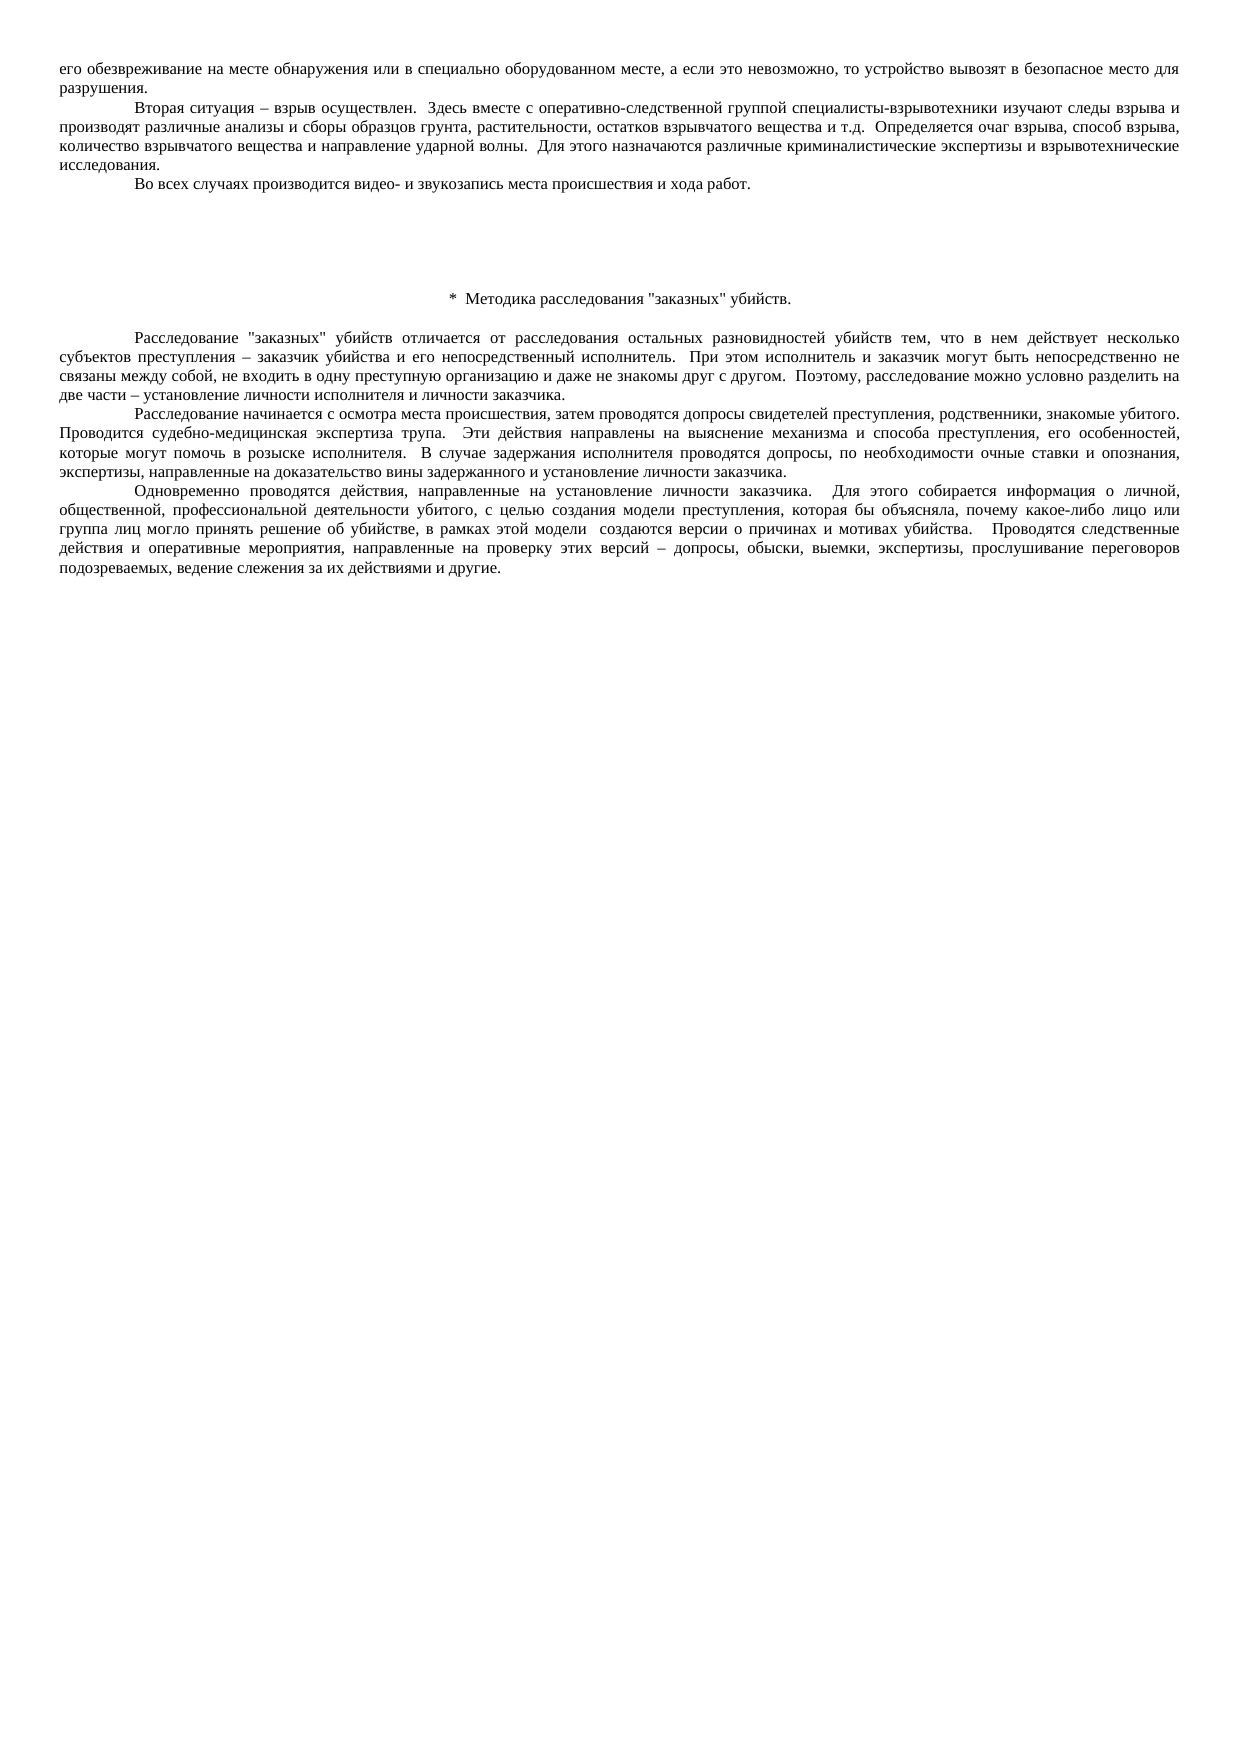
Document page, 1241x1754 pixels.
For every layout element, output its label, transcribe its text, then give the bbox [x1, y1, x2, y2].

text Расследование начинается с осмотра места происшествия, затем проводятся допросы свидетелей преступления, родственники, знакомые убитого. Проводится судебно-медицинская экспертиза трупа. Эти действия направлены на выяснение механизма и способа преступления, его особенностей, которые могут помочь в розыске исполнителя. В случае задержания исполнителя проводятся допросы, по необходимости очные ставки и опознания, экспертизы, направленные на доказательство вины задержанного и установление личности заказчика. [59, 404, 1181, 481]
text Вторая ситуация – взрыв осуществлен. Здесь вместе с оперативно-следственной группой специалисты-взрывотехники изучают следы взрыва и производят различные анализы и сборы образцов грунта, растительности, остатков взрывчатого вещества и т.д. Определяется очаг взрыва, способ взрыва, количество взрывчатого вещества и направление ударной волны. Для этого назначаются различные криминалистические экспертизы и взрывотехнические исследования. [59, 97, 1181, 174]
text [59, 59, 1181, 97]
text Во всех случаях производится видео- и звукозапись места происшествия и хода работ. [59, 174, 1181, 193]
text Одновременно проводятся действия, направленные на установление личности заказчика. Для этого собирается информация о личной, общественной, профессиональной деятельности убитого, с целью создания модели преступления, которая бы объясняла, почему какое-либо лицо или группа лиц могло принять решение об убийстве, в рамках этой модели создаются версии о причинах и мотивах убийства. Проводятся следственные действия и оперативные мероприятия, направленные на проверку этих версий – допросы, обыски, выемки, экспертизы, прослушивание переговоров подозреваемых, ведение слежения за их действиями и другие. [59, 481, 1181, 577]
text Расследование "заказных" убийств отличается от расследования остальных разновидностей убийств тем, что в нем действует несколько субъектов преступления – заказчик убийства и его непосредственный исполнитель. При этом исполнитель и заказчик могут быть непосредственно не связаны между собой, не входить в одну преступную организацию и даже не знакомы друг с другом. Поэтому, расследование можно условно разделить на две части – установление личности исполнителя и личности заказчика. [59, 327, 1181, 404]
text * Методика расследования "заказных" убийств. [59, 289, 1181, 308]
